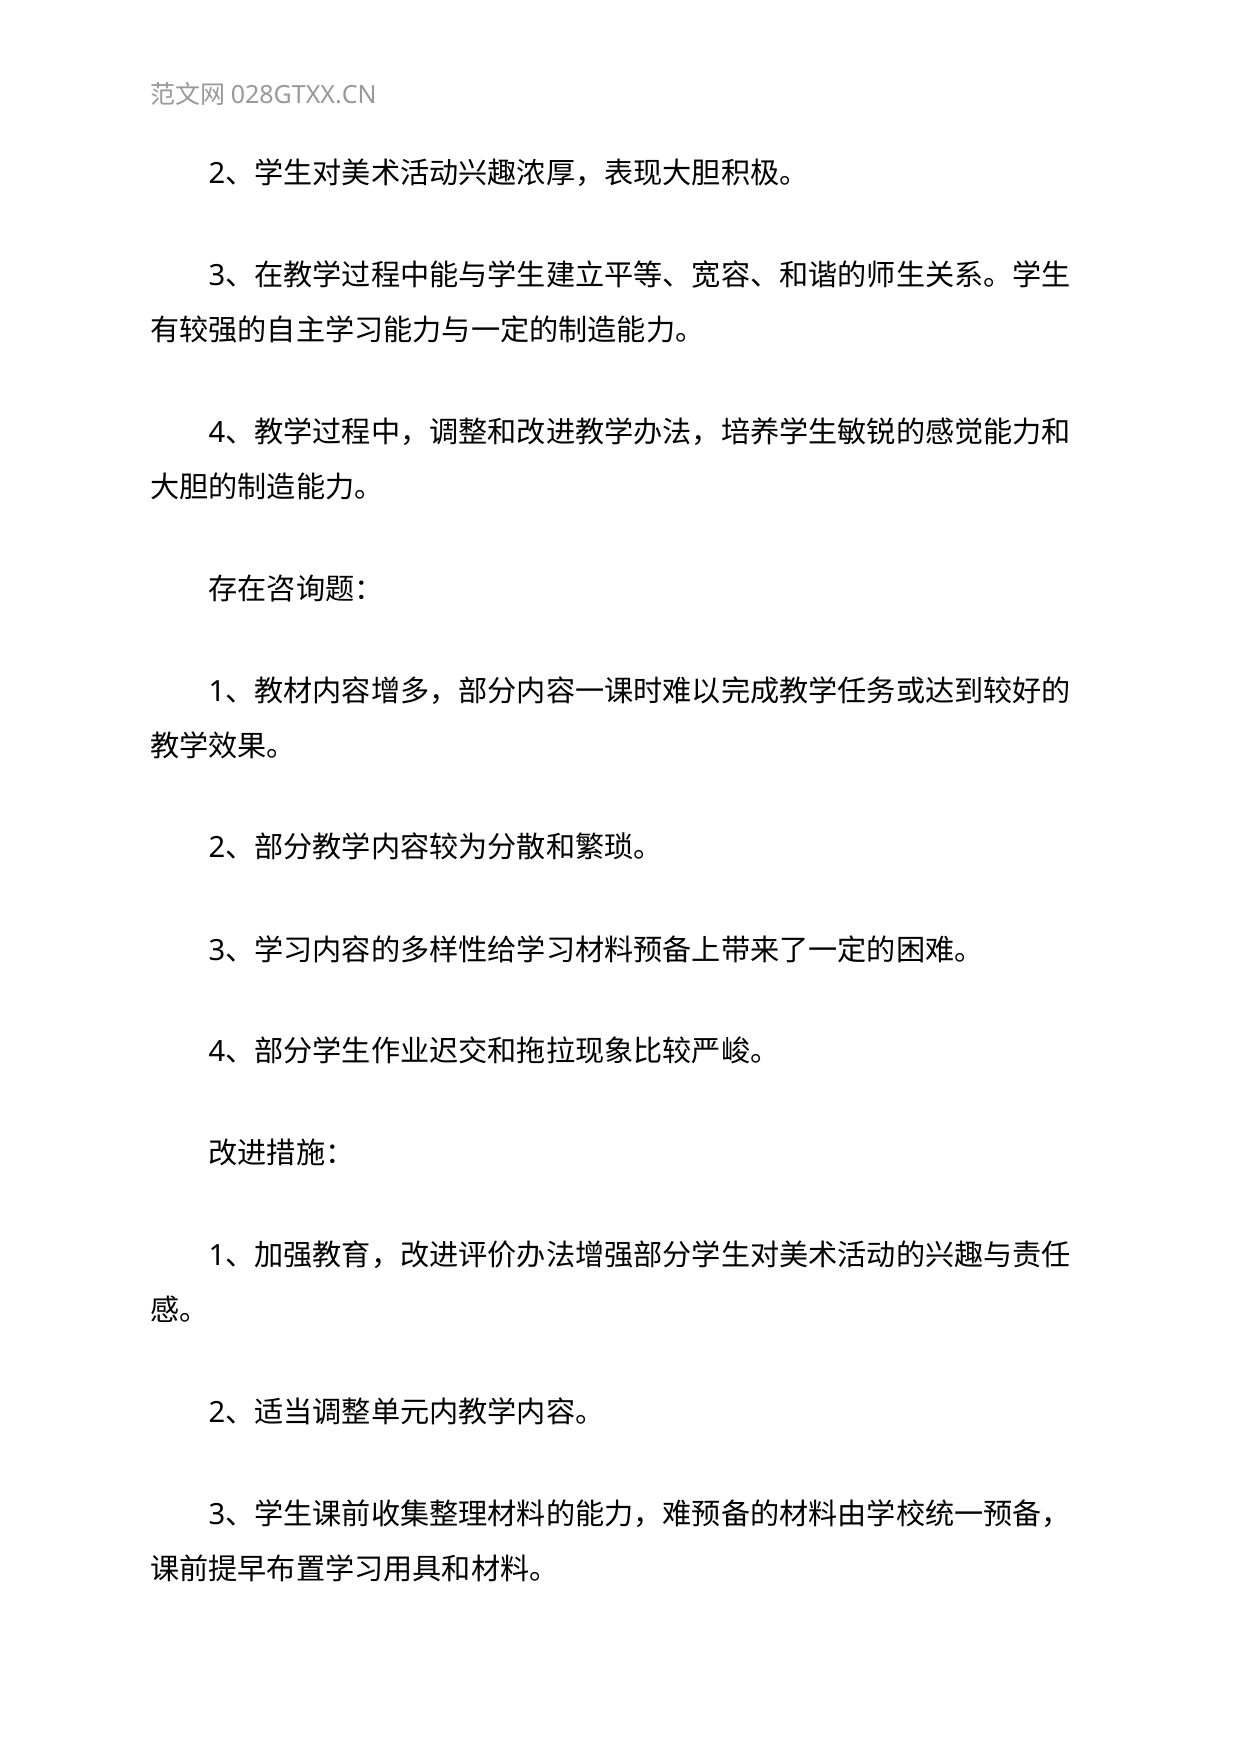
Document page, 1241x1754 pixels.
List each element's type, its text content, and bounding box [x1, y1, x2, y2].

text 2、学生对美术活动兴趣浓厚，表现大胆积极。 [150, 150, 1090, 192]
text 1、教材内容增多，部分内容一课时难以完成教学任务或达到较好的教学效果。 [150, 667, 1090, 764]
text 3、在教学过程中能与学生建立平等、宽容、和谐的师生关系。学生有较强的自主学习能力与一定的制造能力。 [150, 252, 1090, 349]
text 4、教学过程中，调整和改进教学办法，培养学生敏锐的感觉能力和大胆的制造能力。 [150, 409, 1090, 506]
text 改进措施： [150, 1130, 1090, 1172]
text 4、部分学生作业迟交和拖拉现象比较严峻。 [150, 1028, 1090, 1070]
text 2、适当调整单元内教学内容。 [150, 1388, 1090, 1431]
text 3、学生课前收集整理材料的能力，难预备的材料由学校统一预备，课前提早布置学习用具和材料。 [150, 1491, 1090, 1588]
text 1、加强教育，改进评价办法增强部分学生对美术活动的兴趣与责任感。 [150, 1232, 1090, 1329]
text 存在咨询题： [150, 566, 1090, 608]
text 3、学习内容的多样性给学习材料预备上带来了一定的困难。 [150, 926, 1090, 968]
text 2、部分教学内容较为分散和繁琐。 [150, 824, 1090, 866]
